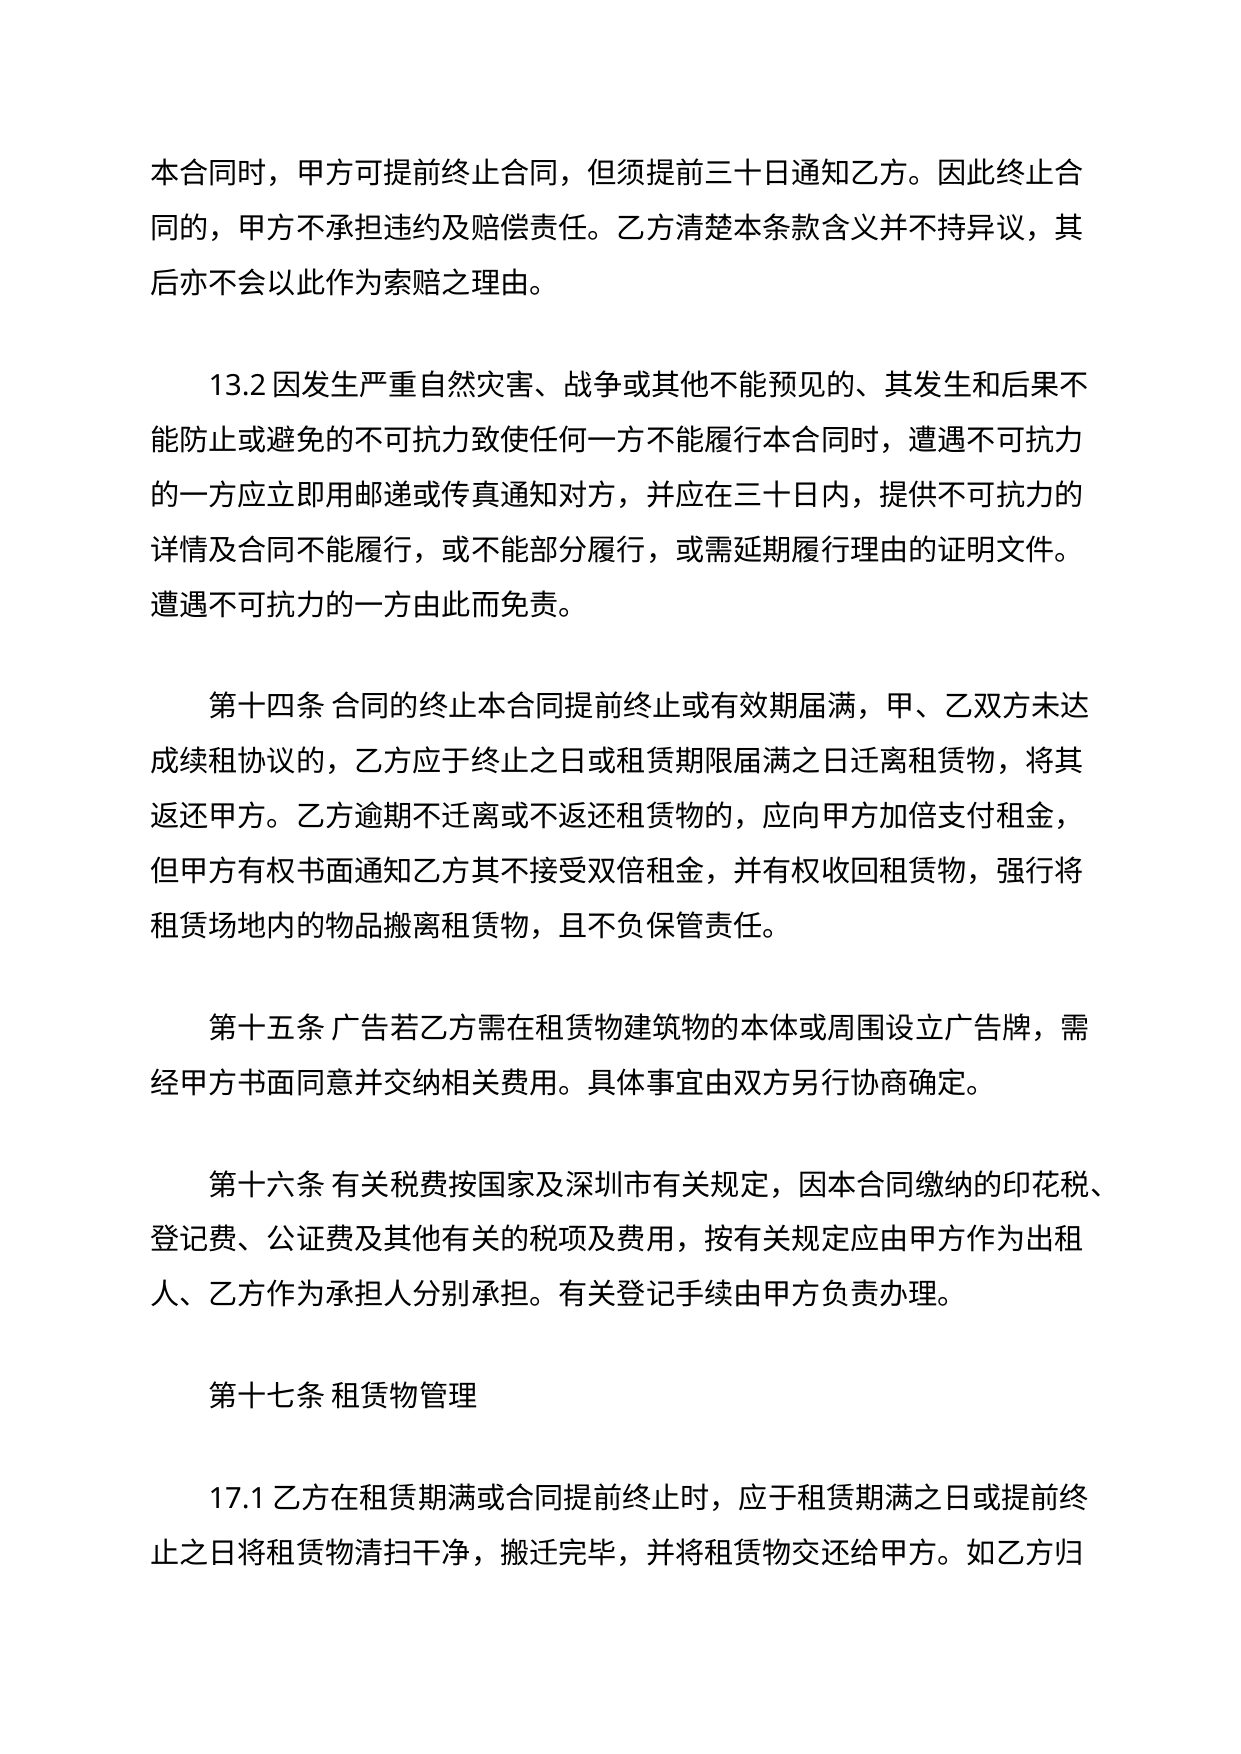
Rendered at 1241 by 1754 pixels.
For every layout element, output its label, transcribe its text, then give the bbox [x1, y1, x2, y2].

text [150, 1474, 1090, 1572]
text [150, 150, 1090, 302]
text 第十五条 广告若乙方需在租赁物建筑物的本体或周围设立广告牌，需经甲方书面同意并交纳相关费用。具体事宜由双方另行协商确定。 [150, 1004, 1090, 1102]
text 第十七条 租赁物管理 [150, 1373, 1090, 1415]
text 第十四条 合同的终止本合同提前终止或有效期届满，甲、乙双方未达成续租协议的，乙方应于终止之日或租赁期限届满之日迁离租赁物，将其返还甲方。乙方逾期不迁离或不返还租赁物的，应向甲方加倍支付租金，但甲方有权书面通知乙方其不接受双倍租金，并有权收回租赁物，强行将租赁场地内的物品搬离租赁物，且不负保管责任。 [150, 683, 1090, 945]
text 13.2因发生严重自然灾害、战争或其他不能预见的、其发生和后果不能防止或避免的不可抗力致使任何一方不能履行本合同时，遭遇不可抗力的一方应立即用邮递或传真通知对方，并应在三十日内，提供不可抗力的详情及合同不能履行，或不能部分履行，或需延期履行理由的证明文件。遭遇不可抗力的一方由此而免责。 [150, 362, 1090, 623]
text 第十六条 有关税费按国家及深圳市有关规定，因本合同缴纳的印花税、登记费、公证费及其他有关的税项及费用，按有关规定应由甲方作为出租人、乙方作为承担人分别承担。有关登记手续由甲方负责办理。 [150, 1161, 1090, 1313]
